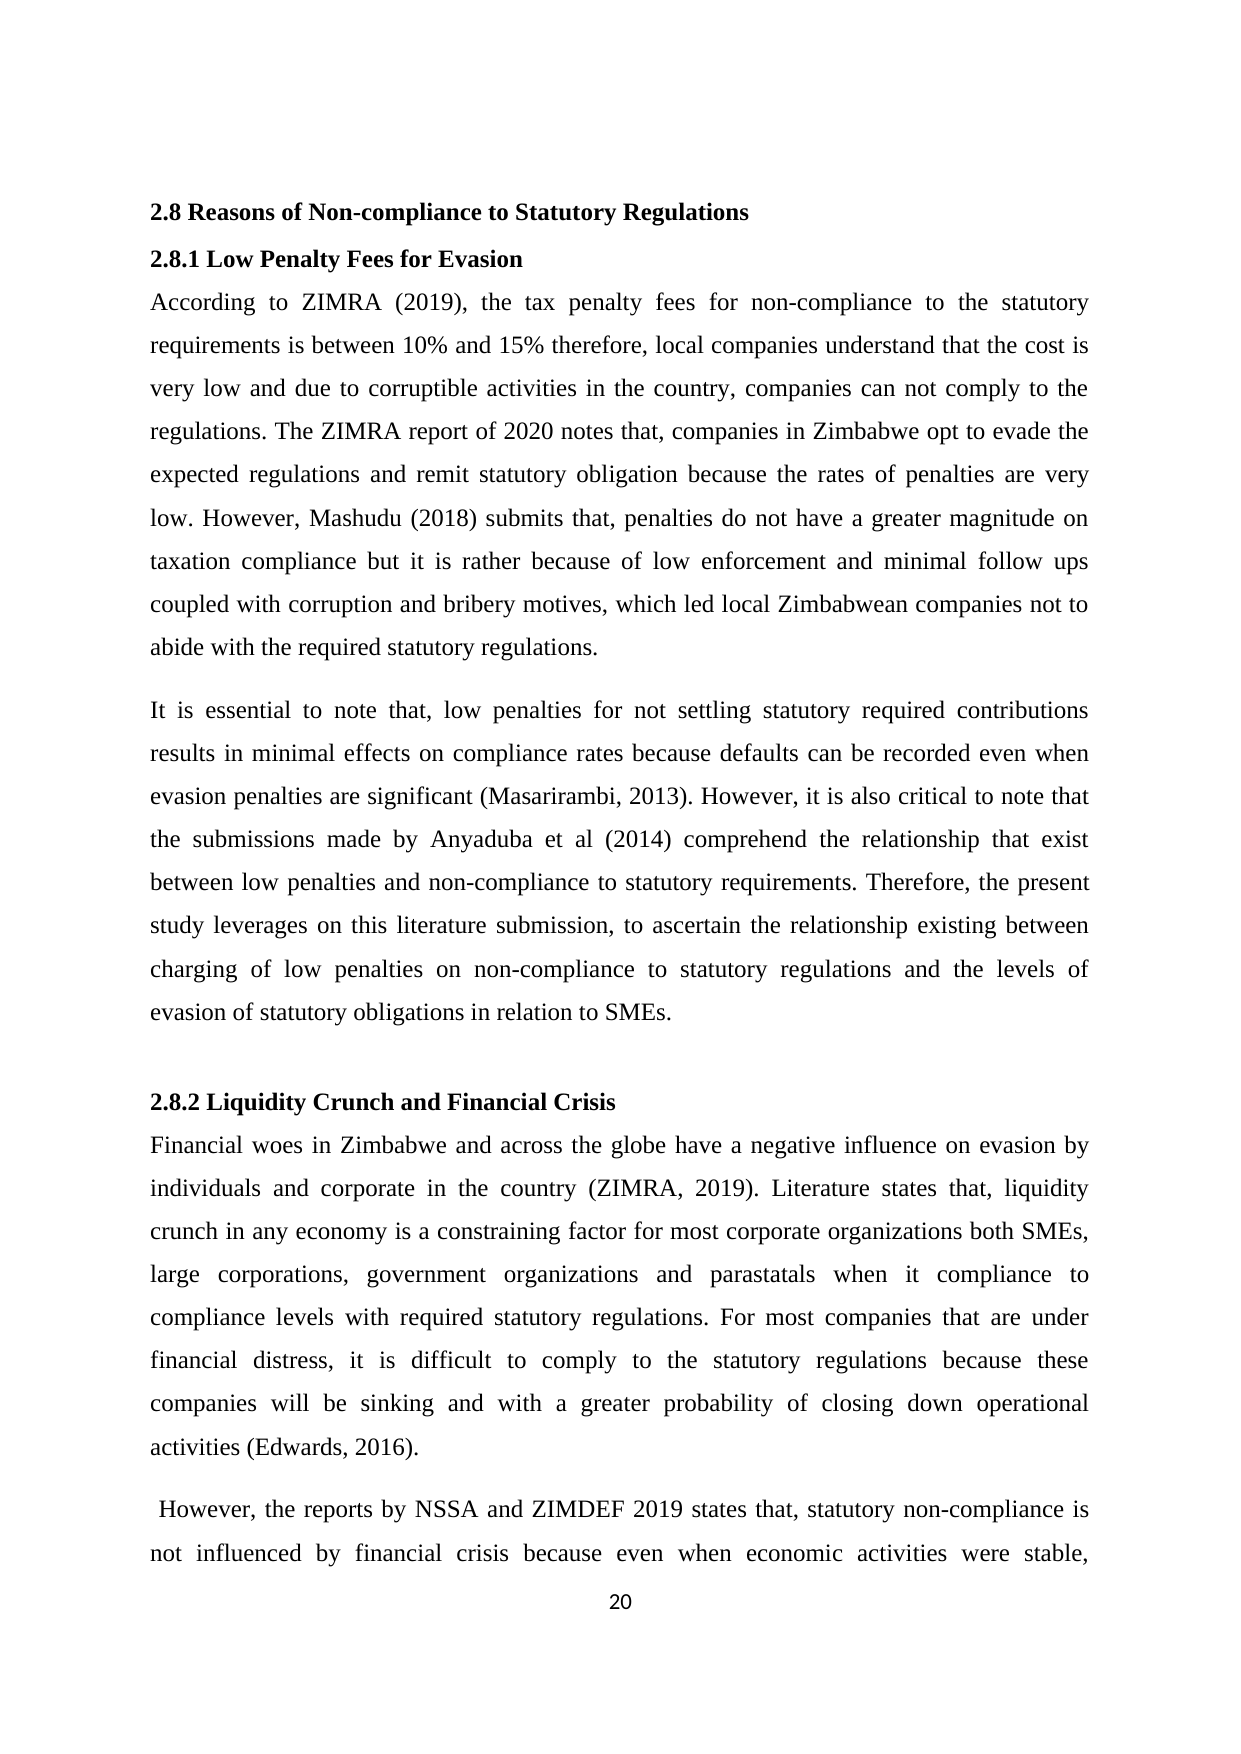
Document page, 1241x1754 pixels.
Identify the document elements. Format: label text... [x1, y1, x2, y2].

text According to ZIMRA (2019), the tax penalty fees for non-compliance to the statutory requirements is between 10% and 15% therefore, local companies understand that the cost is very low and due to corruptible activities in the country, companies can not comply to the regulations. The ZIMRA report of 2020 notes that, companies in Zimbabwe opt to evade the expected regulations and remit statutory obligation because the rates of penalties are very low. However, Mashudu (2018) submits that, penalties do not have a greater magnitude on taxation compliance but it is rather because of low enforcement and minimal follow ups coupled with corruption and bribery motives, which led local Zimbabwean companies not to abide with the required statutory regulations. [150, 287, 1090, 661]
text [150, 1494, 1090, 1566]
text 2.8.1 Low Penalty Fees for Evasion [150, 244, 1090, 273]
text 2.8 Reasons of Non-compliance to Statutory Regulations [150, 197, 1090, 225]
text Financial woes in Zimbabwe and across the globe have a negative influence on evasion by individuals and corporate in the country (ZIMRA, 2019). Literature states that, liquidity crunch in any economy is a constraining factor for most corporate organizations both SMEs, large corporations, government organizations and parastatals when it compliance to compliance levels with required statutory regulations. For most companies that are under financial distress, it is difficult to comply to the statutory regulations because these companies will be sinking and with a greater probability of closing down operational activities (Edwards, 2016). [150, 1130, 1090, 1460]
text 2.8.2 Liquidity Crunch and Financial Crisis [150, 1087, 1090, 1115]
text It is essential to note that, low penalties for not settling statutory required contributions results in minimal effects on compliance rates because defaults can be recorded even when evasion penalties are significant (Masarirambi, 2013). However, it is also critical to note that the submissions made by Anyaduba et al (2014) comprehend the relationship that exist between low penalties and non-compliance to statutory requirements. Therefore, the present study leverages on this literature submission, to ascertain the relationship existing between charging of low penalties on non-compliance to statutory regulations and the levels of evasion of statutory obligations in relation to SMEs. [150, 695, 1090, 1026]
